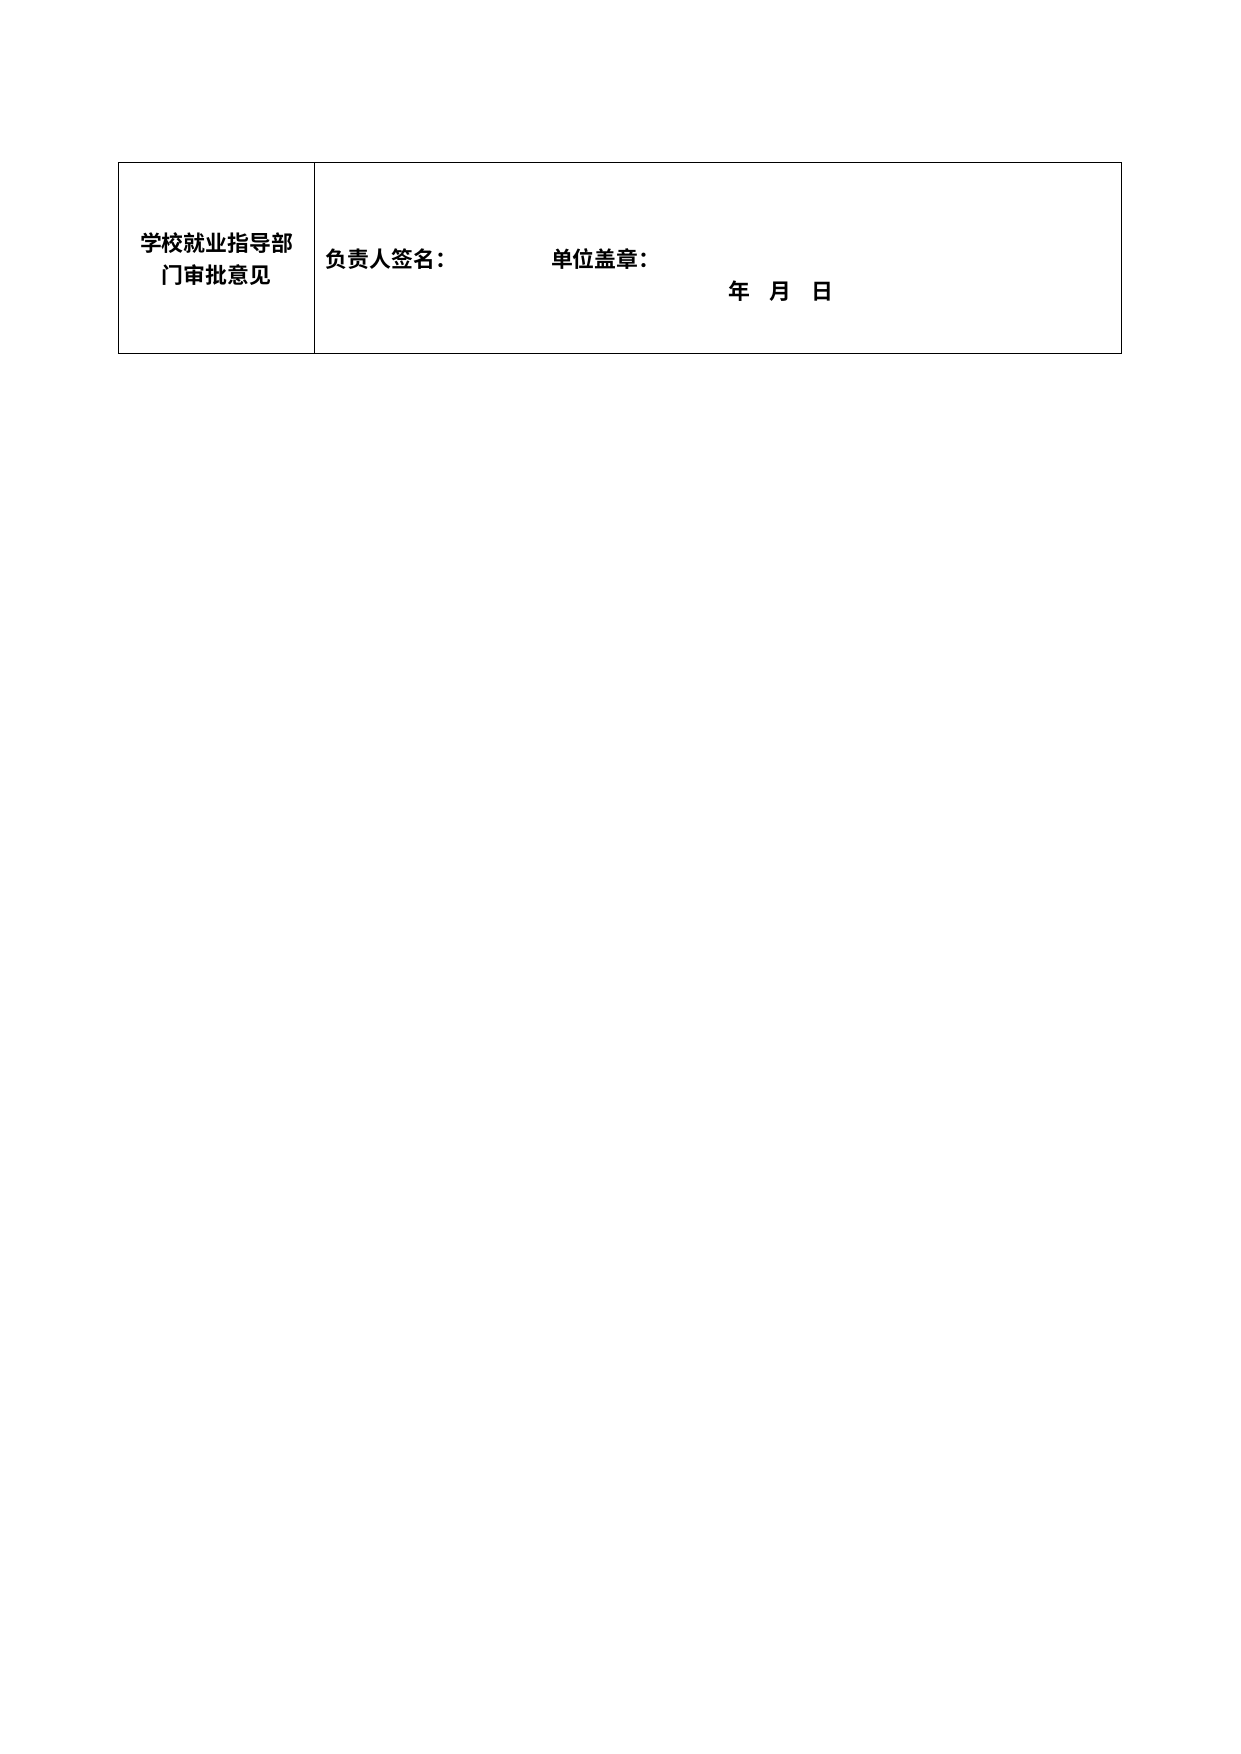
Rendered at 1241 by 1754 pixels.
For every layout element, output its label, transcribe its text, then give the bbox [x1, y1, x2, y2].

table_cell 负责人签名： 单位盖章： 年 月 日 [315, 163, 1121, 352]
table_cell 学校就业指导部门审批意见 [119, 163, 314, 352]
